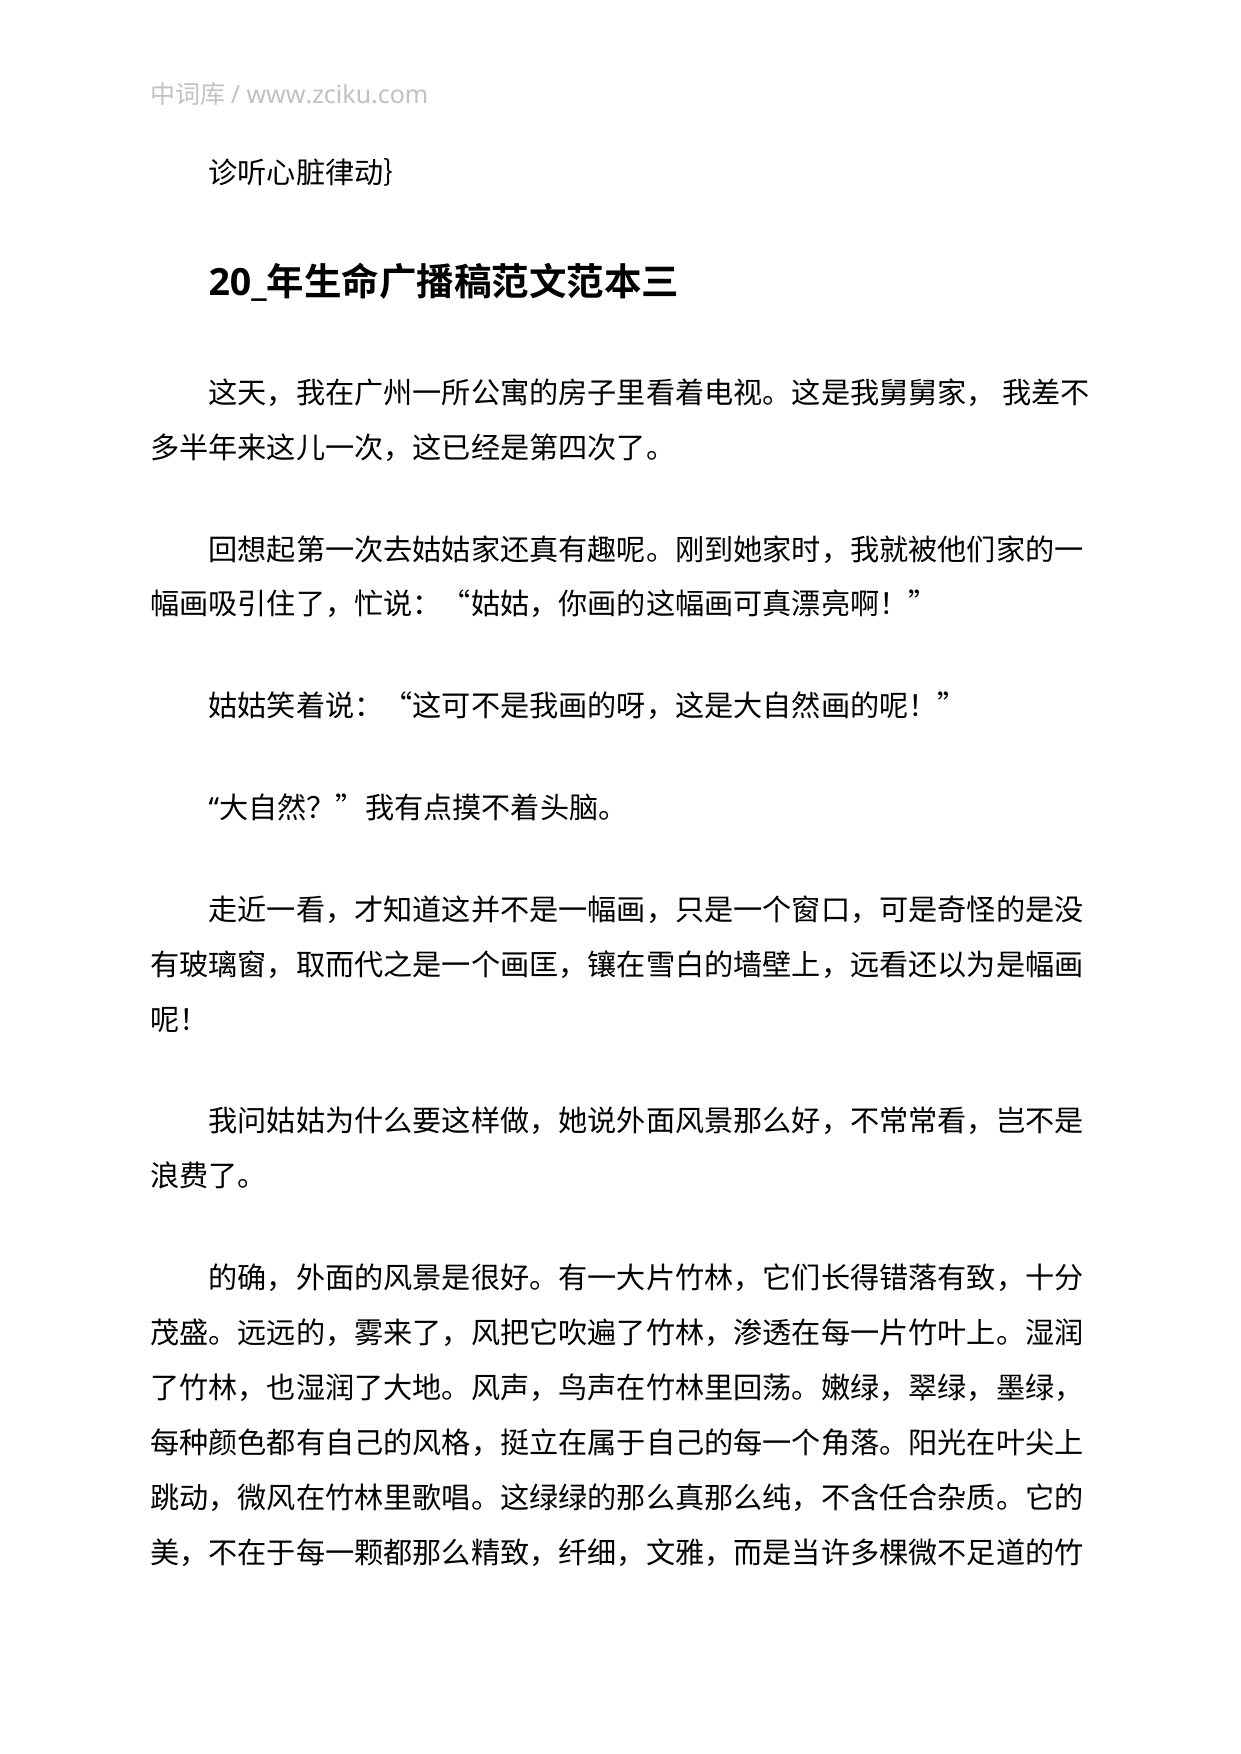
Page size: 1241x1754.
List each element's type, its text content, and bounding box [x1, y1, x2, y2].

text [150, 1255, 1090, 1571]
text 20_年生命广播稿范文范本三 [150, 252, 1090, 306]
text “大自然？”我有点摸不着头脑。 [150, 784, 1090, 827]
text 姑姑笑着说：“这可不是我画的呀，这是大自然画的呢！” [150, 683, 1090, 725]
text 走近一看，才知道这并不是一幅画，只是一个窗口，可是奇怪的是没有玻璃窗，取而代之是一个画匡，镶在雪白的墙壁上，远看还以为是幅画呢！ [150, 886, 1090, 1038]
text 这天，我在广州一所公寓的房子里看着电视。这是我舅舅家， 我差不多半年来这儿一次，这已经是第四次了。 [150, 369, 1090, 467]
text 诊听心脏律动｝ [150, 150, 1090, 192]
text 回想起第一次去姑姑家还真有趣呢。刚到她家时，我就被他们家的一幅画吸引住了，忙说：“姑姑，你画的这幅画可真漂亮啊！” [150, 526, 1090, 623]
text 我问姑姑为什么要这样做，她说外面风景那么好，不常常看，岂不是浪费了。 [150, 1098, 1090, 1195]
